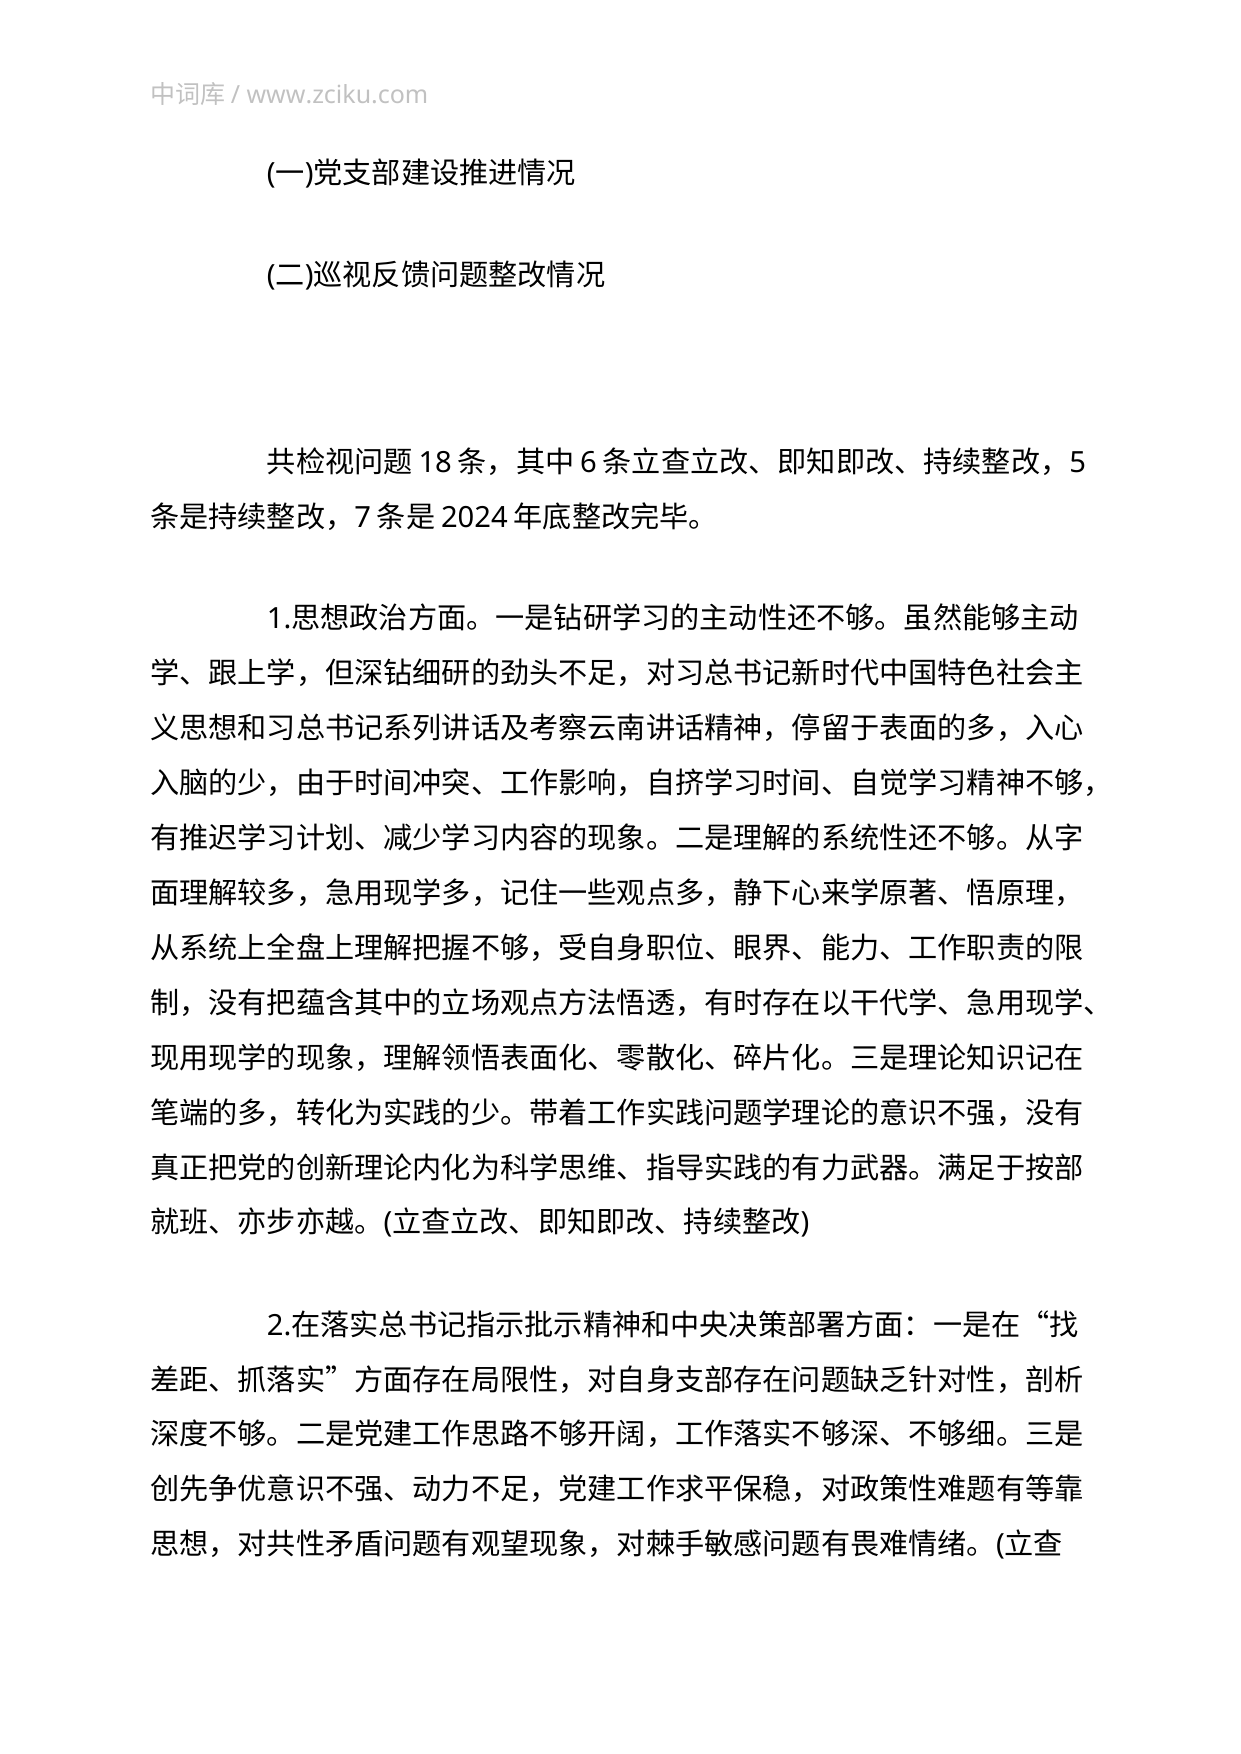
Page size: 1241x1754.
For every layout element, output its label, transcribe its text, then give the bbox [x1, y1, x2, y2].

text (二)巡视反馈问题整改情况 [150, 252, 1090, 294]
text 共检视问题18条，其中6条立查立改、即知即改、持续整改，5条是持续整改，7条是2024年底整改完毕。 [150, 438, 1090, 536]
text 1.思想政治方面。一是钻研学习的主动性还不够。虽然能够主动学、跟上学，但深钻细研的劲头不足，对习总书记新时代中国特色社会主义思想和习总书记系列讲话及考察云南讲话精神，停留于表面的多，入心入脑的少，由于时间冲突、工作影响，自挤学习时间、自觉学习精神不够，有推迟学习计划、减少学习内容的现象。二是理解的系统性还不够。从字面理解较多，急用现学多，记住一些观点多，静下心来学原著、悟原理，从系统上全盘上理解把握不够，受自身职位、眼界、能力、工作职责的限制，没有把蕴含其中的立场观点方法悟透，有时存在以干代学、急用现学、现用现学的现象，理解领悟表面化、零散化、碎片化。三是理论知识记在笔端的多，转化为实践的少。带着工作实践问题学理论的意识不强，没有真正把党的创新理论内化为科学思维、指导实践的有力武器。满足于按部就班、亦步亦越。(立查立改、即知即改、持续整改) [150, 595, 1090, 1241]
text (一)党支部建设推进情况 [150, 150, 1090, 192]
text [150, 1301, 1090, 1563]
